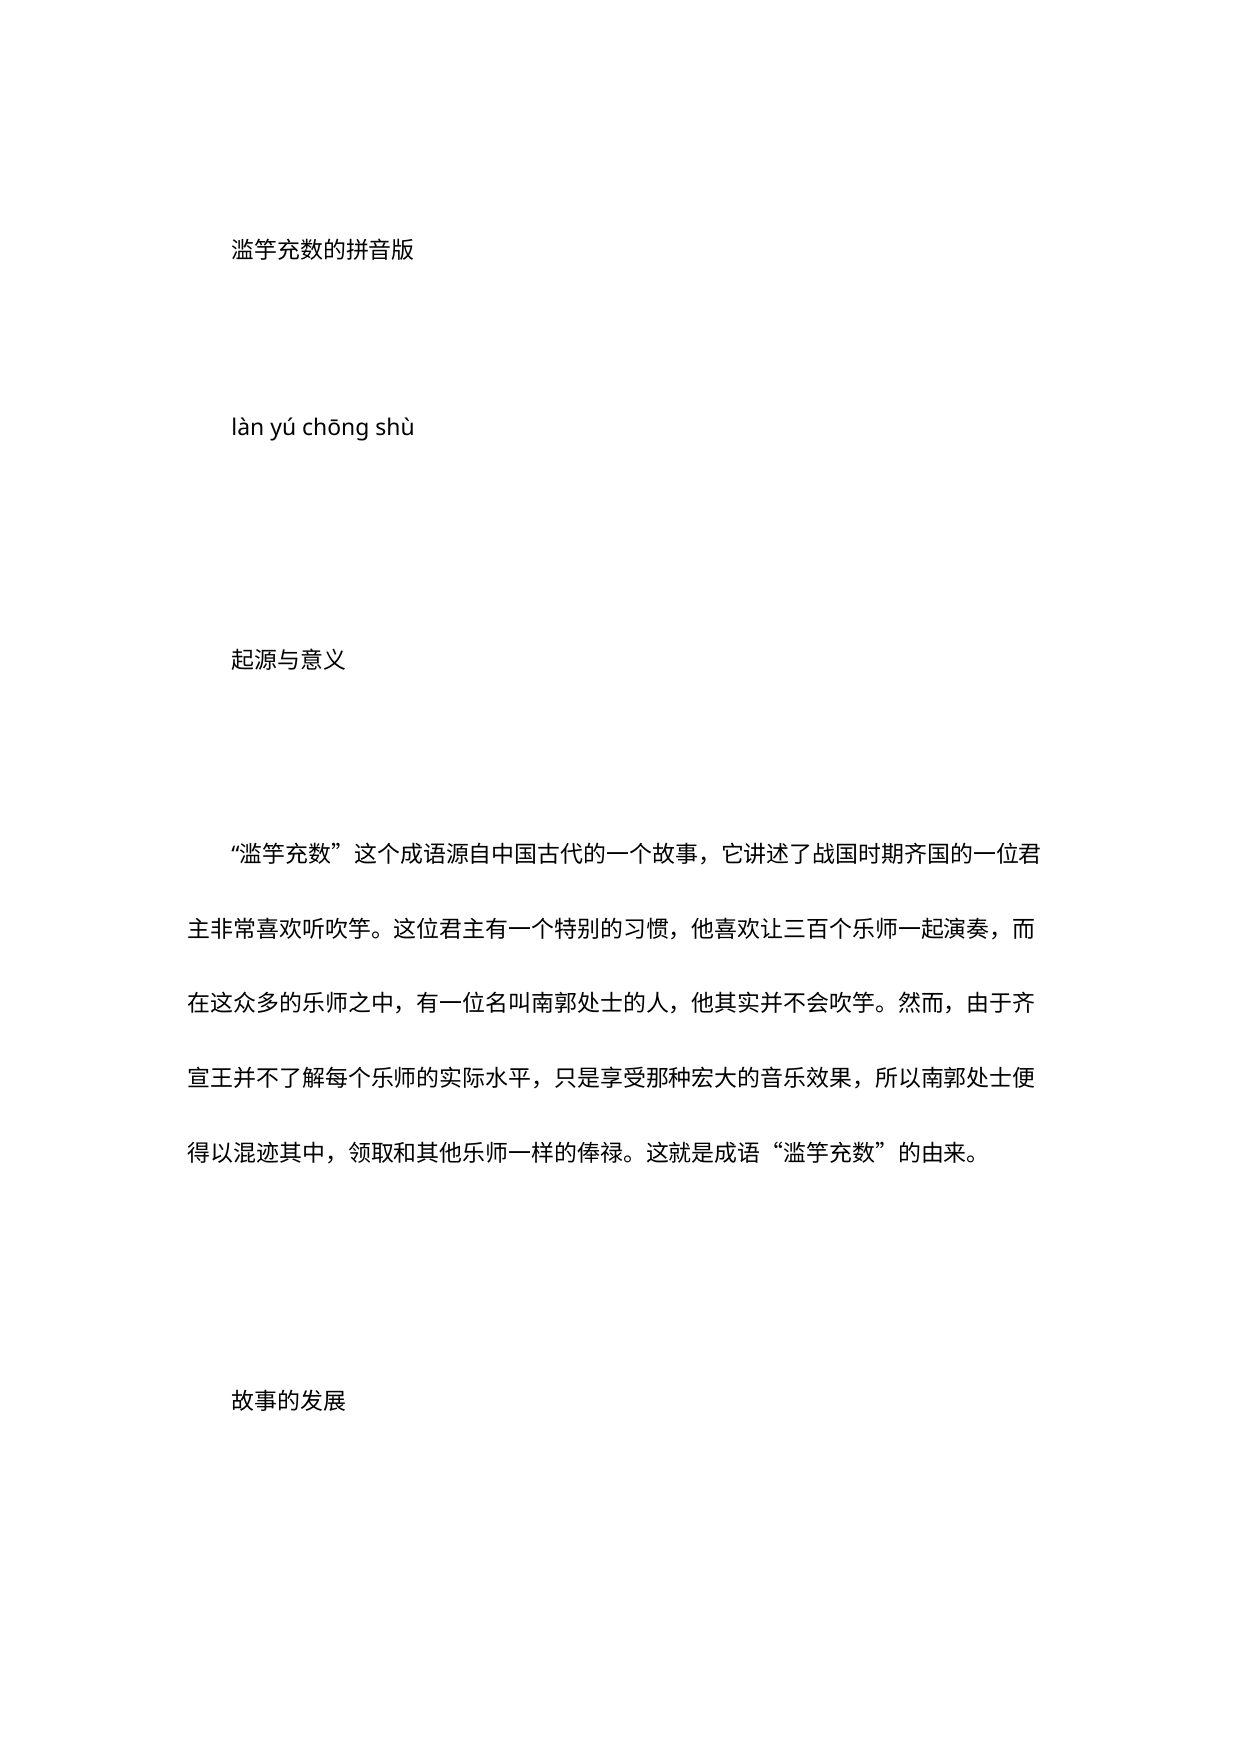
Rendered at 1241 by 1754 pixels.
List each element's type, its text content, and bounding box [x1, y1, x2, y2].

text “滥竽充数”这个成语源自中国古代的一个故事，它讲述了战国时期齐国的一位君主非常喜欢听吹竽。这位君主有一个特别的习惯，他喜欢让三百个乐师一起演奏，而在这众多的乐师之中，有一位名叫南郭处士的人，他其实并不会吹竽。然而，由于齐宣王并不了解每个乐师的实际水平，只是享受那种宏大的音乐效果，所以南郭处士便得以混迹其中，领取和其他乐师一样的俸禄。这就是成语“滥竽充数”的由来。 [187, 820, 1053, 1184]
text 故事的发展 [187, 1367, 1053, 1432]
text 起源与意义 [187, 626, 1053, 691]
text làn yú chōng shù [187, 410, 1053, 443]
text 滥竽充数的拼音版 [187, 216, 1053, 281]
